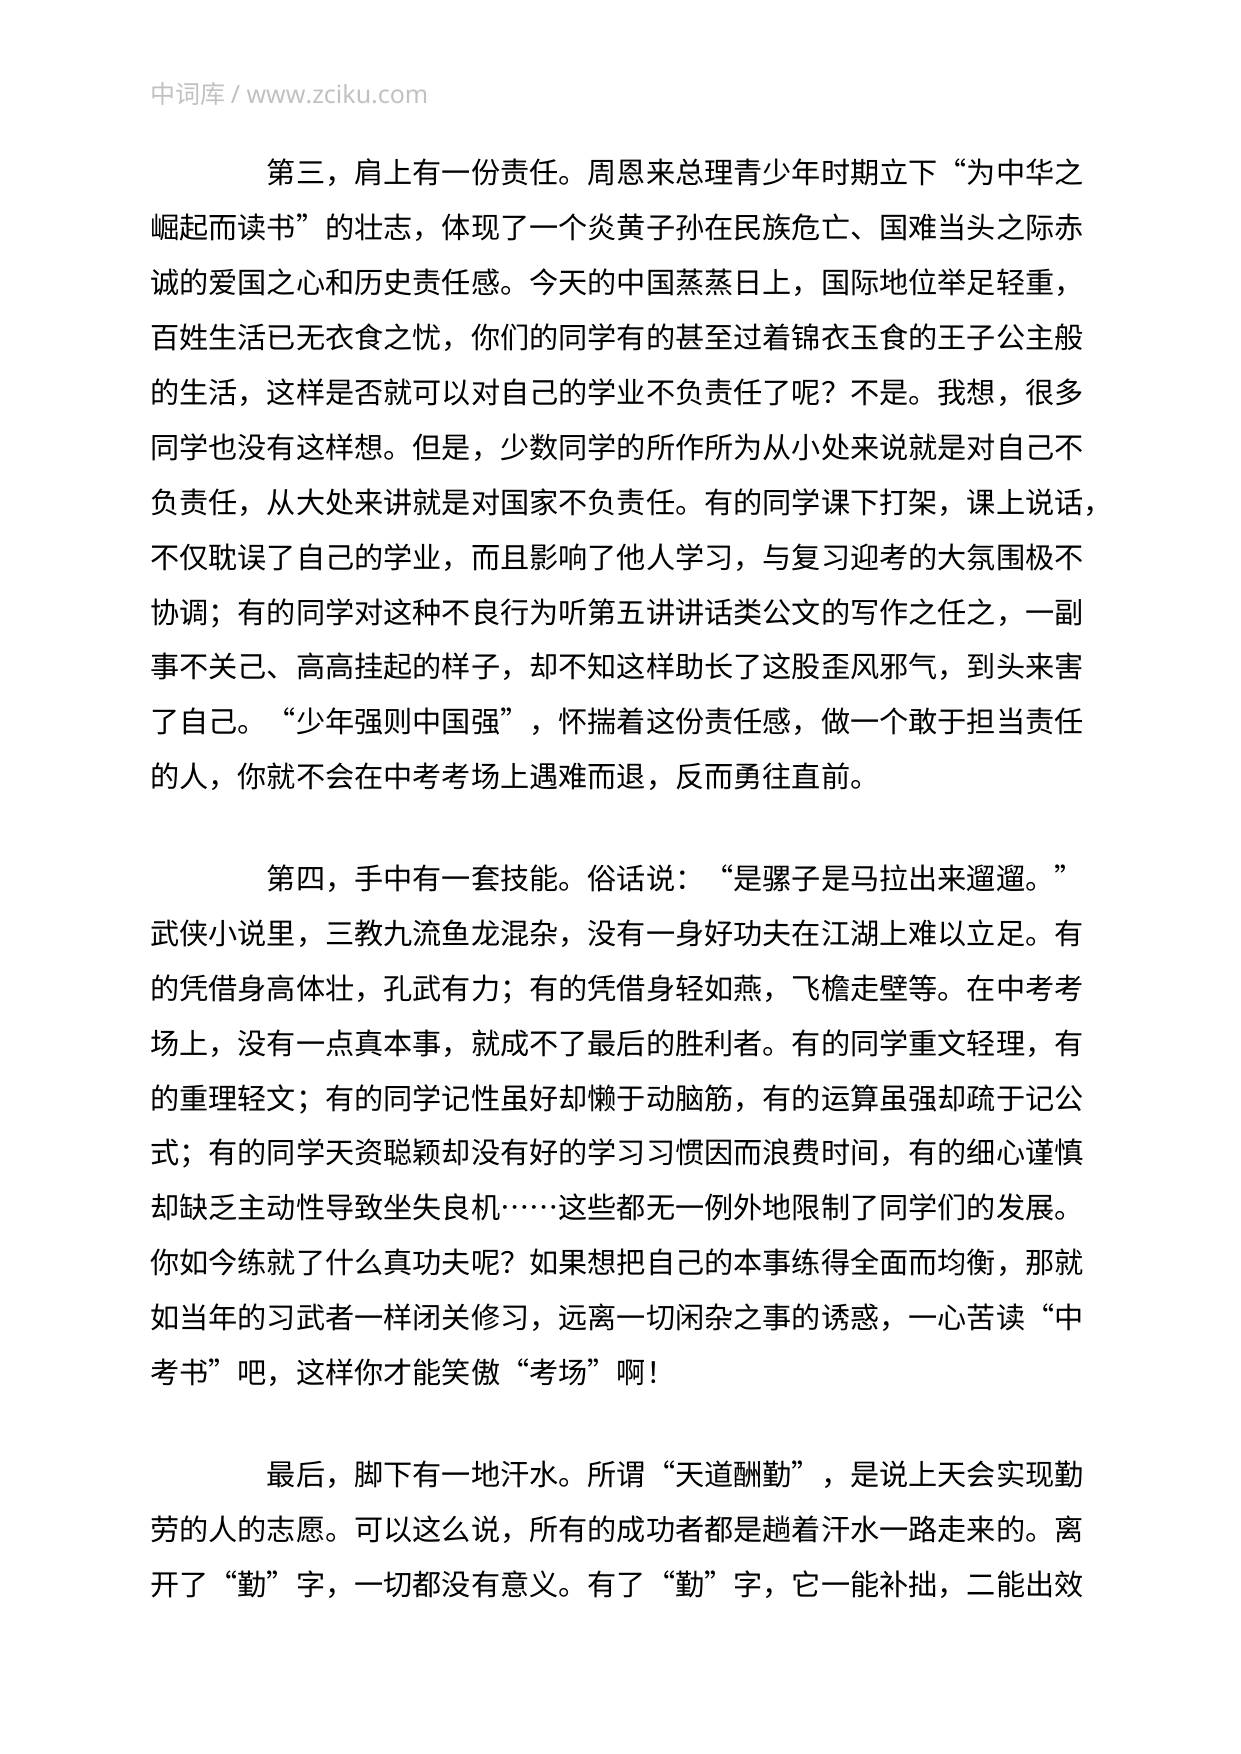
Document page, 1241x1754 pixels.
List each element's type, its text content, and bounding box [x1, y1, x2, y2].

text 第四，手中有一套技能。俗话说：“是骡子是马拉出来遛遛。”武侠小说里，三教九流鱼龙混杂，没有一身好功夫在江湖上难以立足。有的凭借身高体壮，孔武有力；有的凭借身轻如燕，飞檐走壁等。在中考考场上，没有一点真本事，就成不了最后的胜利者。有的同学重文轻理，有的重理轻文；有的同学记性虽好却懒于动脑筋，有的运算虽强却疏于记公式；有的同学天资聪颖却没有好的学习习惯因而浪费时间，有的细心谨慎却缺乏主动性导致坐失良机……这些都无一例外地限制了同学们的发展。你如今练就了什么真功夫呢？如果想把自己的本事练得全面而均衡，那就如当年的习武者一样闭关修习，远离一切闲杂之事的诱惑，一心苦读“中考书”吧，这样你才能笑傲“考场”啊！ [150, 856, 1090, 1392]
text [150, 1451, 1090, 1603]
text 第三，肩上有一份责任。周恩来总理青少年时期立下“为中华之崛起而读书”的壮志，体现了一个炎黄子孙在民族危亡、国难当头之际赤诚的爱国之心和历史责任感。今天的中国蒸蒸日上，国际地位举足轻重，百姓生活已无衣食之忧，你们的同学有的甚至过着锦衣玉食的王子公主般的生活，这样是否就可以对自己的学业不负责任了呢？不是。我想，很多同学也没有这样想。但是，少数同学的所作所为从小处来说就是对自己不负责任，从大处来讲就是对国家不负责任。有的同学课下打架，课上说话，不仅耽误了自己的学业，而且影响了他人学习，与复习迎考的大氛围极不协调；有的同学对这种不良行为听第五讲讲话类公文的写作之任之，一副事不关己、高高挂起的样子，却不知这样助长了这股歪风邪气，到头来害了自己。“少年强则中国强”，怀揣着这份责任感，做一个敢于担当责任的人，你就不会在中考考场上遇难而退，反而勇往直前。 [150, 150, 1090, 796]
